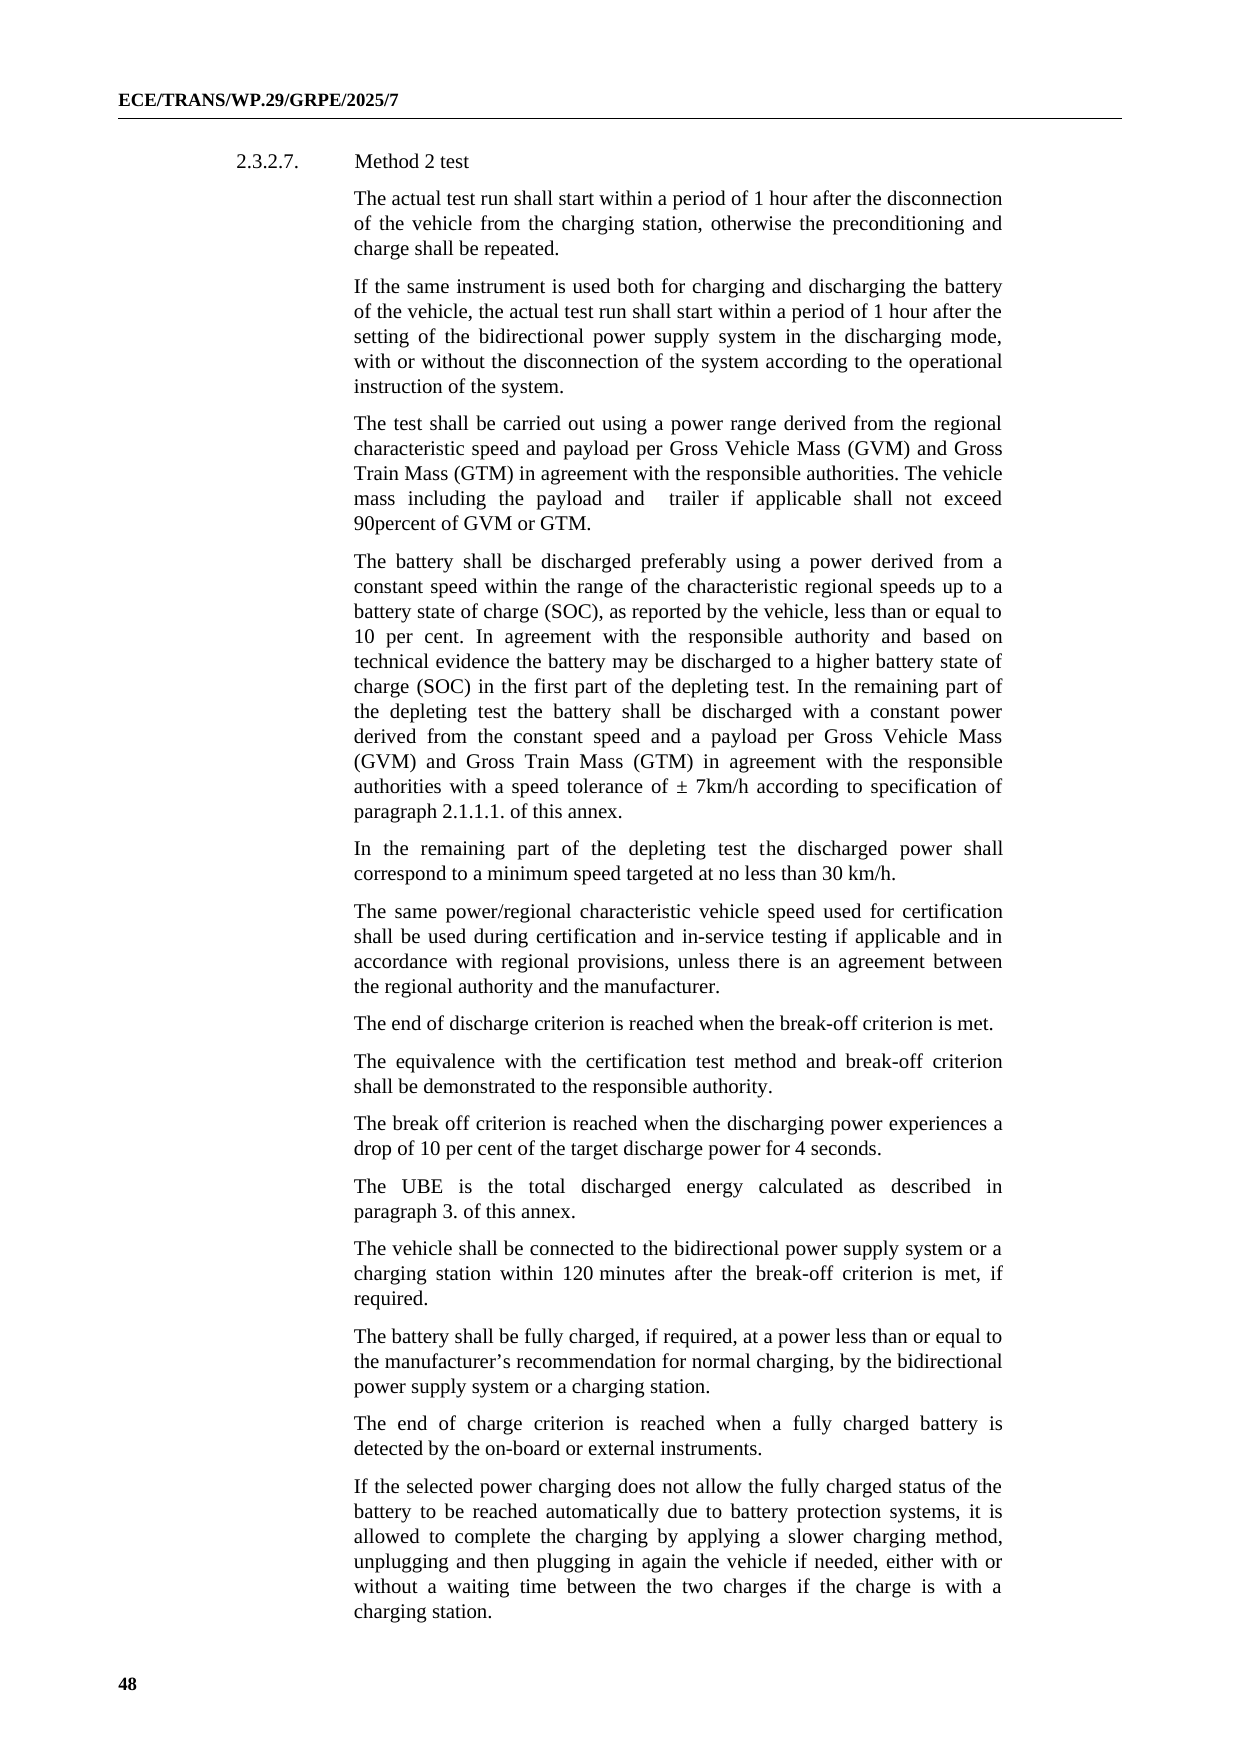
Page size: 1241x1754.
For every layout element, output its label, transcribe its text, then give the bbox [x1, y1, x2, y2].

text 2.3.2.7. Method 2 test [236, 148, 1004, 173]
text The same power/regional characteristic vehicle speed used for certification shall be used during certification and in-service testing if applicable and in accordance with regional provisions, unless there is an agreement between the regional authority and the manufacturer. [354, 898, 1003, 998]
text In the remaining part of the depleting test the discharged power shall correspond to a minimum speed targeted at no less than 30 km/h. [354, 835, 1003, 885]
text The end of discharge criterion is reached when the break-off criterion is met. [354, 1010, 1003, 1035]
text The test shall be carried out using a power range derived from the regional characteristic speed and payload per Gross Vehicle Mass (GVM) and Gross Train Mass (GTM) in agreement with the responsible authorities. The vehicle mass including the payload and trailer if applicable shall not exceed 90percent of GVM or GTM. [354, 410, 1003, 535]
text The battery shall be discharged preferably using a power derived from a constant speed within the range of the characteristic regional speeds up to a battery state of charge (SOC), as reported by the vehicle, less than or equal to 10 per cent. In agreement with the responsible authority and based on technical evidence the battery may be discharged to a higher battery state of charge (SOC) in the first part of the depleting test. In the remaining part of the depleting test the battery shall be discharged with a constant power derived from the constant speed and a payload per Gross Vehicle Mass (GVM) and Gross Train Mass (GTM) in agreement with the responsible authorities with a speed tolerance of ± 7km/h according to specification of paragraph 2.1.1.1. of this annex. [354, 548, 1003, 823]
text The vehicle shall be connected to the bidirectional power supply system or a charging station within 120 minutes after the break-off criterion is met, if required. [354, 1235, 1003, 1310]
text If the same instrument is used both for charging and discharging the battery of the vehicle, the actual test run shall start within a period of 1 hour after the setting of the bidirectional power supply system in the discharging mode, with or without the disconnection of the system according to the operational instruction of the system. [354, 273, 1003, 398]
text The equivalence with the certification test method and break-off criterion shall be demonstrated to the responsible authority. [354, 1048, 1003, 1098]
text If the selected power charging does not allow the fully charged status of the battery to be reached automatically due to battery protection systems, it is allowed to complete the charging by applying a slower charging method, unplugging and then plugging in again the vehicle if needed, either with or without a waiting time between the two charges if the charge is with a charging station. [354, 1473, 1003, 1623]
text The end of charge criterion is reached when a fully charged battery is detected by the on-board or external instruments. [354, 1410, 1003, 1460]
text The actual test run shall start within a period of 1 hour after the disconnection of the vehicle from the charging station, otherwise the preconditioning and charge shall be repeated. [354, 185, 1003, 260]
text The break off criterion is reached when the discharging power experiences a drop of 10 per cent of the target discharge power for 4 seconds. [354, 1110, 1003, 1160]
text The battery shall be fully charged, if required, at a power less than or equal to the manufacturer’s recommendation for normal charging, by the bidirectional power supply system or a charging station. [354, 1323, 1003, 1398]
text The UBE is the total discharged energy calculated as described in paragraph 3. of this annex. [354, 1173, 1003, 1223]
